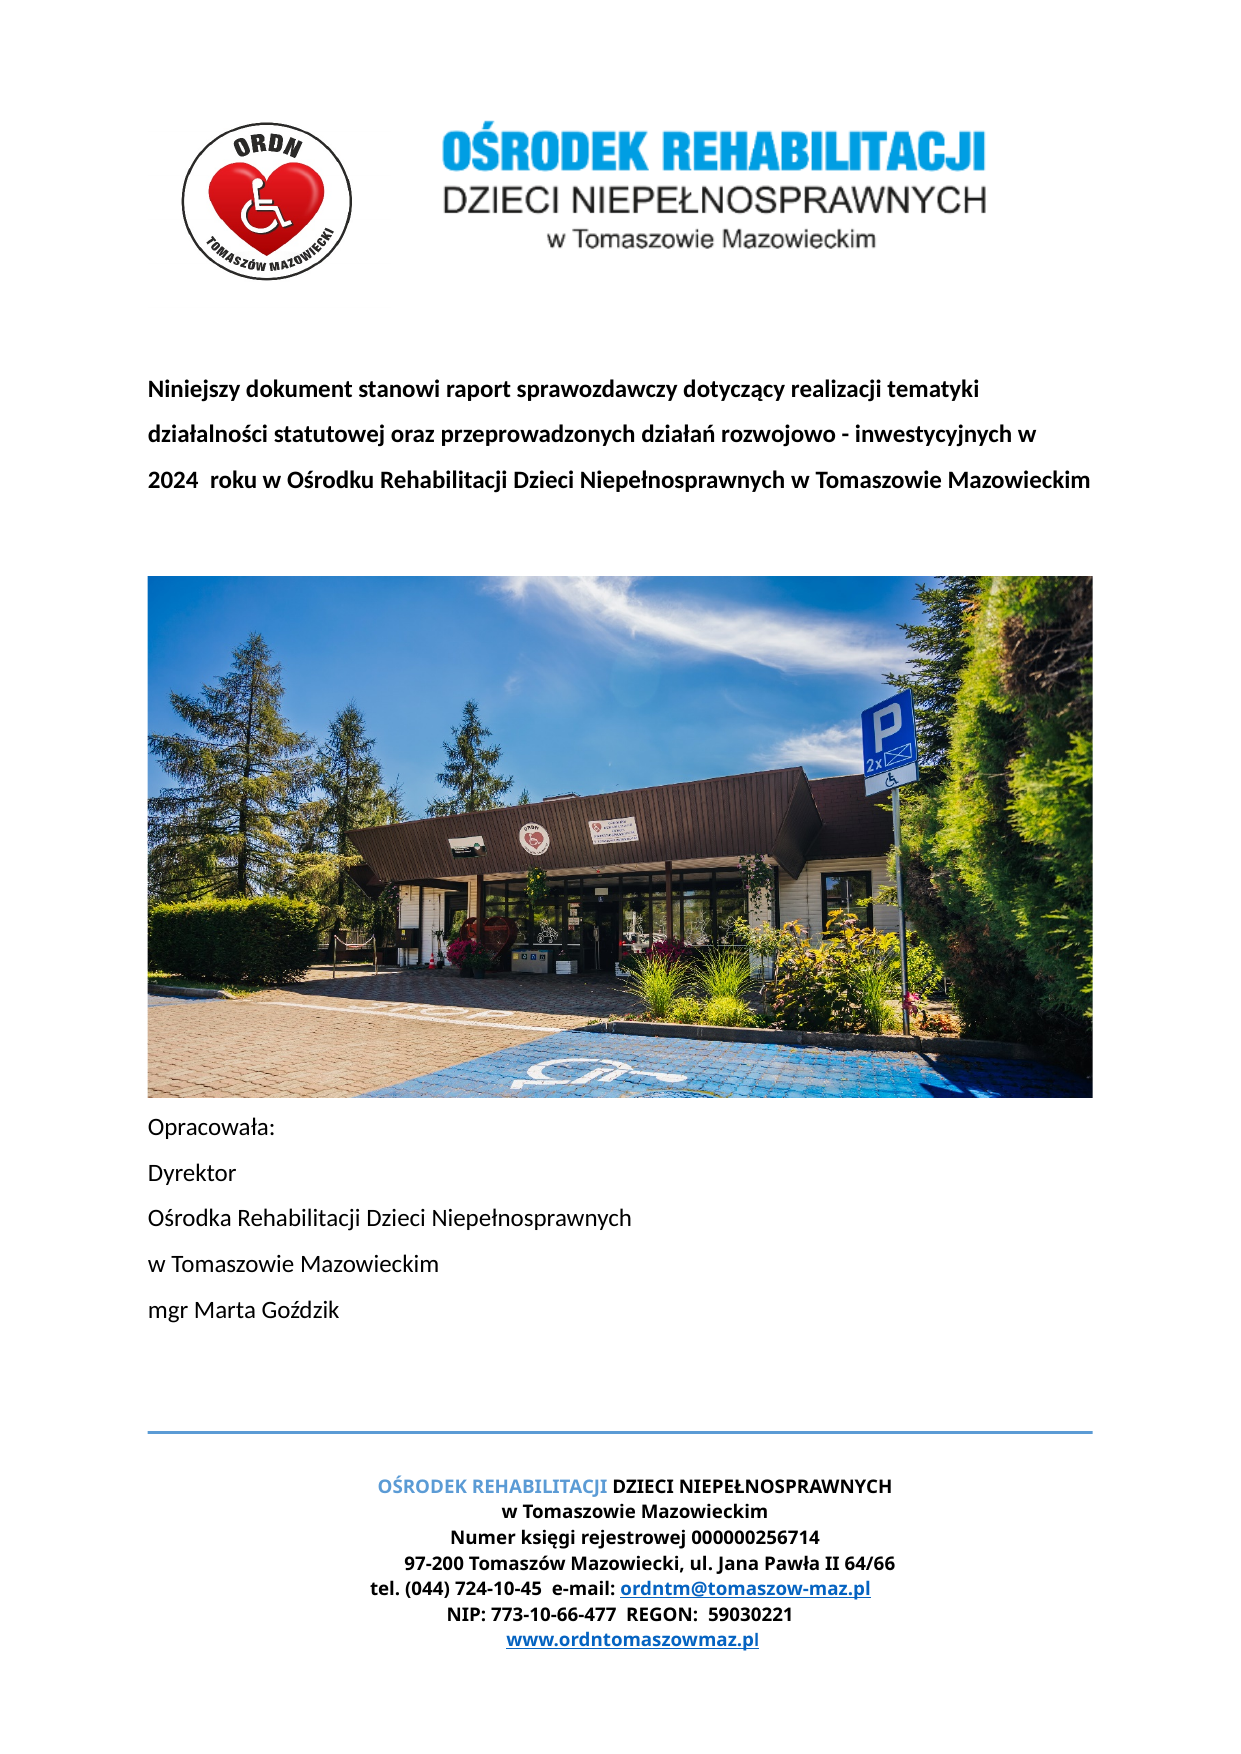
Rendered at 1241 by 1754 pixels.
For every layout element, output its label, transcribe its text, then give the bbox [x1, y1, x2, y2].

text tel. (044) 724-10-45 e-mail: ordntm@tomaszow-maz.pl [148, 1575, 1092, 1601]
text w Tomaszowie Mazowieckim [148, 1248, 1092, 1279]
text NIP: 773-10-66-477 REGON: 59030221 [148, 1601, 1092, 1626]
text www.ordntomaszowmaz.pl [148, 1626, 1092, 1652]
text mgr Marta Goździk [148, 1294, 1092, 1324]
subtitle Niniejszy dokument stanowi raport sprawozdawczy dotyczący realizacji tematyki działalności statutowej oraz przeprowadzonych działań rozwojowo - inwestycyjnych w 2024 roku w Ośrodku Rehabilitacji Dzieci Niepełnosprawnych w Tomaszowie Mazowieckim [148, 373, 1092, 495]
picture [900, 1087, 910, 1092]
picture [913, 1092, 920, 1098]
picture [147, 88, 1075, 308]
text Numer księgi rejestrowej 000000256714 [103, 1524, 1166, 1550]
text 97-200 Tomaszów Mazowiecki, ul. Jana Pawła II 64/66 [148, 1550, 1152, 1575]
text OŚRODEK REHABILITACJI DZIECI NIEPEŁNOSPRAWNYCH w Tomaszowie Mazowieckim [103, 1473, 1166, 1524]
picture [147, 576, 1093, 1098]
text Dyrektor [148, 1157, 1092, 1187]
text Ośrodka Rehabilitacji Dzieci Niepełnosprawnych [148, 1203, 1092, 1233]
text Opracowała: [148, 1111, 1092, 1142]
